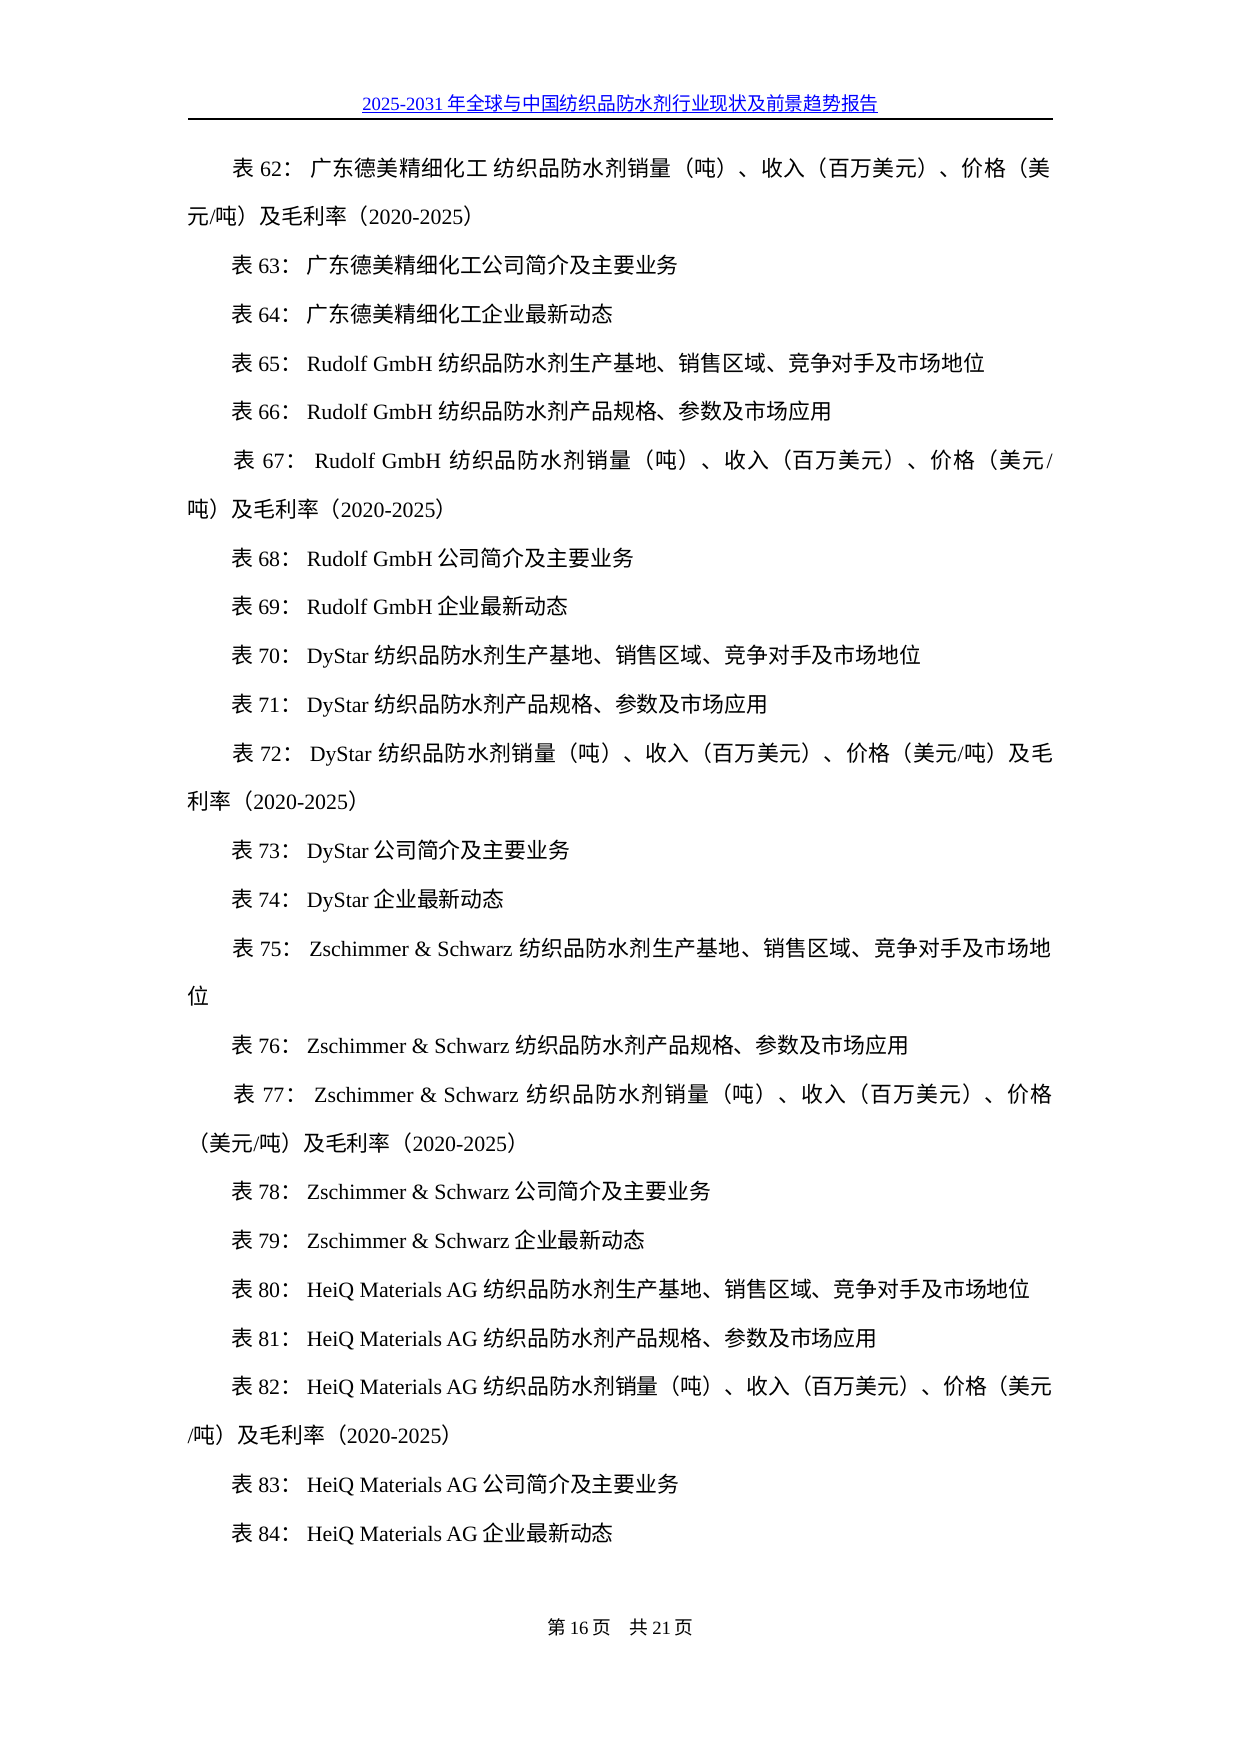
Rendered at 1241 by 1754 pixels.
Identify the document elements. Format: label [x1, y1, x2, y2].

text [187, 150, 1053, 1548]
